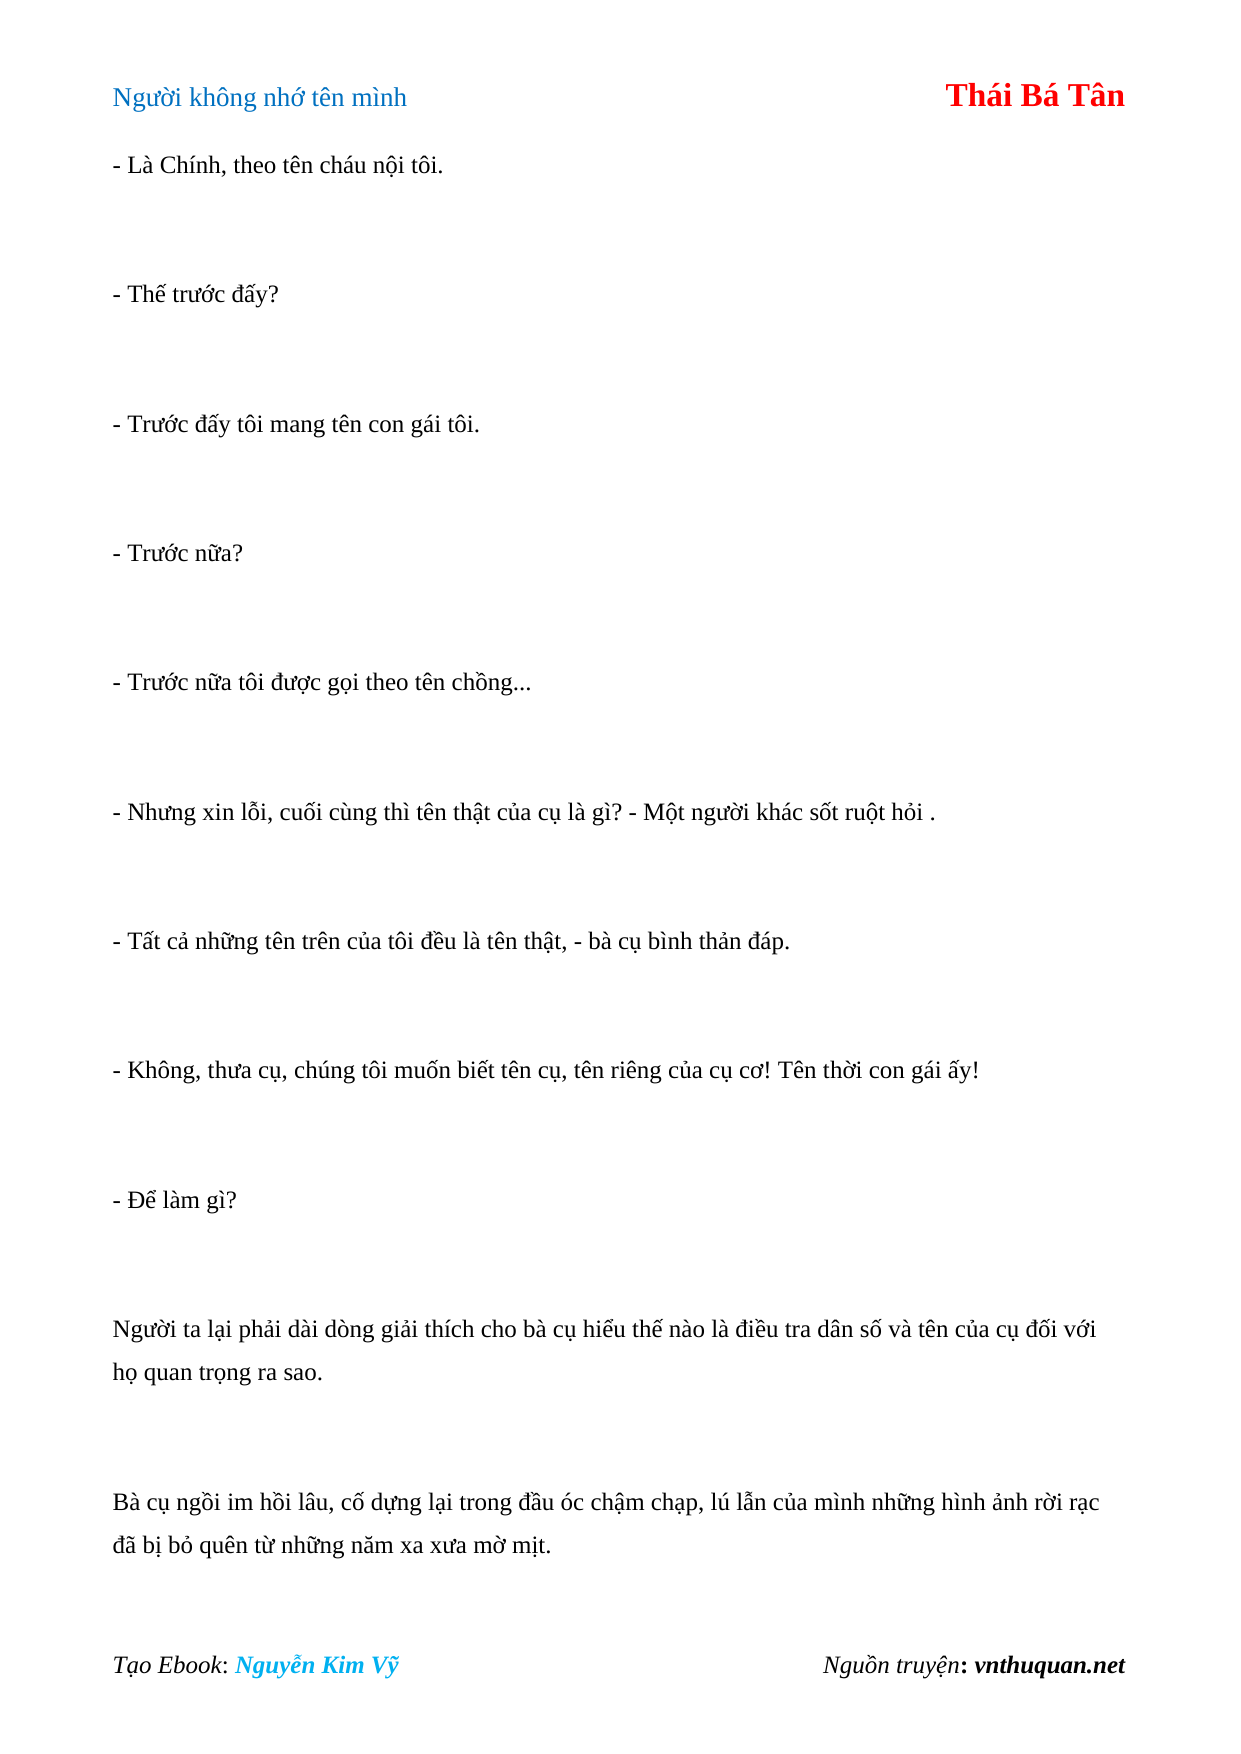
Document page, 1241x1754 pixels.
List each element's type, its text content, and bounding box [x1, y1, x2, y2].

text - Không, thưa cụ, chúng tôi muốn biết tên cụ, tên riêng của cụ cơ! Tên thời con gái ấy! [112, 1056, 1128, 1084]
text Bà cụ ngồi im hồi lâu, cố dựng lại trong đầu óc chậm chạp, lú lẫn của mình những hình ảnh rời rạc đã bị bỏ quên từ những năm xa xưa mờ mịt. [112, 1487, 1128, 1559]
text - Trước nữa tôi được gọi theo tên chồng... [112, 667, 1128, 696]
text Người ta lại phải dài dòng giải thích cho bà cụ hiểu thế nào là điều tra dân số và tên của cụ đối với họ quan trọng ra sao. [112, 1314, 1128, 1386]
text - Trước nữa? [112, 538, 1128, 567]
text - Nhưng xin lỗi, cuối cùng thì tên thật của cụ là gì? - Một người khác sốt ruột hỏi . [112, 797, 1128, 826]
text - Trước đấy tôi mang tên con gái tôi. [112, 409, 1128, 437]
text - Thế trước đấy? [112, 279, 1128, 308]
text - Để làm gì? [112, 1185, 1128, 1214]
text - Là Chính, theo tên cháu nội tôi. [112, 150, 1128, 179]
text - Tất cả những tên trên của tôi đều là tên thật, - bà cụ bình thản đáp. [112, 926, 1128, 955]
